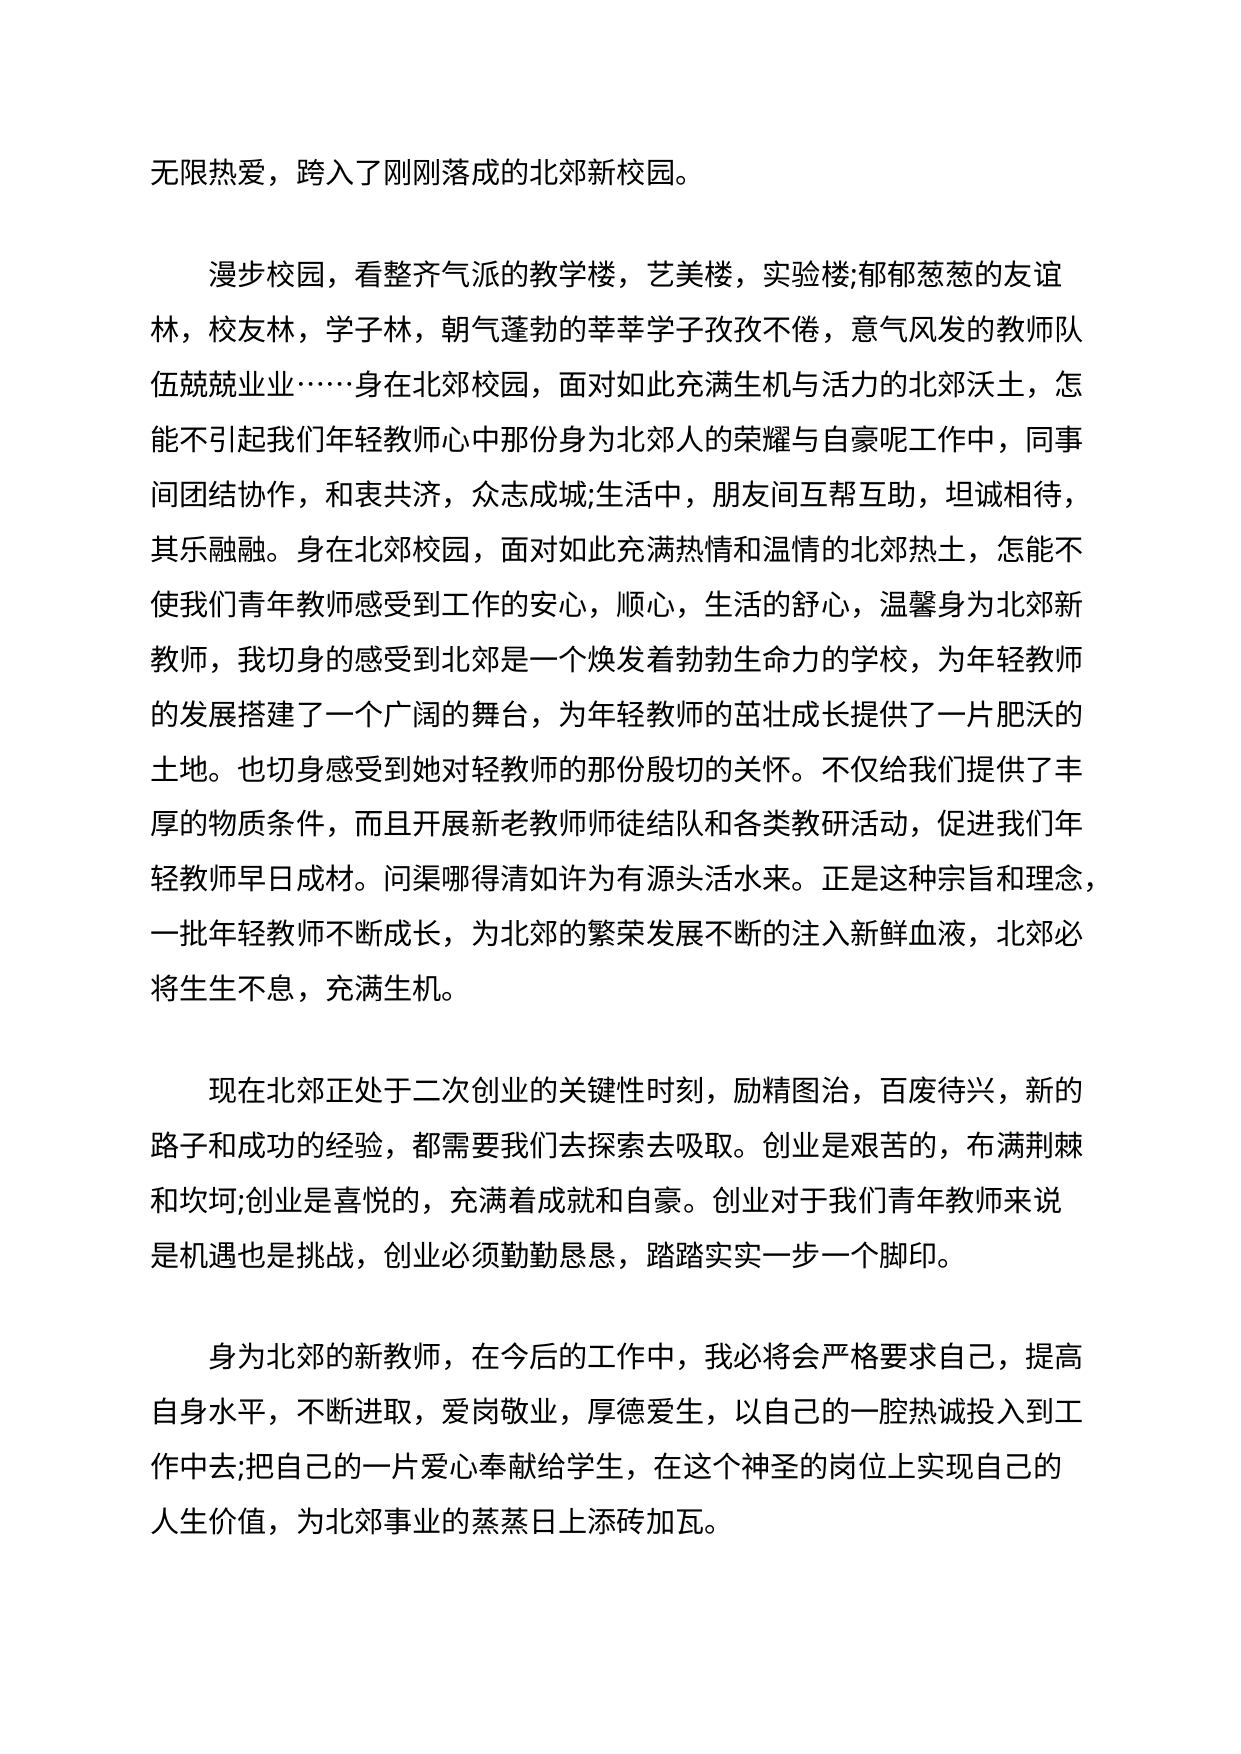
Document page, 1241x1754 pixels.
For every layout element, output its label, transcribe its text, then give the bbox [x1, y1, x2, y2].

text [150, 150, 1090, 192]
text 漫步校园，看整齐气派的教学楼，艺美楼，实验楼;郁郁葱葱的友谊林，校友林，学子林，朝气蓬勃的莘莘学子孜孜不倦，意气风发的教师队伍兢兢业业……身在北郊校园，面对如此充满生机与活力的北郊沃土，怎能不引起我们年轻教师心中那份身为北郊人的荣耀与自豪呢工作中，同事间团结协作，和衷共济，众志成城;生活中，朋友间互帮互助，坦诚相待，其乐融融。身在北郊校园，面对如此充满热情和温情的北郊热土，怎能不使我们青年教师感受到工作的安心，顺心，生活的舒心，温馨身为北郊新教师，我切身的感受到北郊是一个焕发着勃勃生命力的学校，为年轻教师的发展搭建了一个广阔的舞台，为年轻教师的茁壮成长提供了一片肥沃的土地。也切身感受到她对轻教师的那份殷切的关怀。不仅给我们提供了丰厚的物质条件，而且开展新老教师师徒结队和各类教研活动，促进我们年轻教师早日成材。问渠哪得清如许为有源头活水来。正是这种宗旨和理念，一批年轻教师不断成长，为北郊的繁荣发展不断的注入新鲜血液，北郊必将生生不息，充满生机。 [150, 252, 1090, 1008]
text 身为北郊的新教师，在今后的工作中，我必将会严格要求自己，提高自身水平，不断进取，爱岗敬业，厚德爱生，以自己的一腔热诚投入到工作中去;把自己的一片爱心奉献给学生，在这个神圣的岗位上实现自己的人生价值，为北郊事业的蒸蒸日上添砖加瓦。 [150, 1334, 1090, 1541]
text 现在北郊正处于二次创业的关键性时刻，励精图治，百废待兴，新的路子和成功的经验，都需要我们去探索去吸取。创业是艰苦的，布满荆棘和坎坷;创业是喜悦的，充满着成就和自豪。创业对于我们青年教师来说是机遇也是挑战，创业必须勤勤恳恳，踏踏实实一步一个脚印。 [150, 1067, 1090, 1274]
